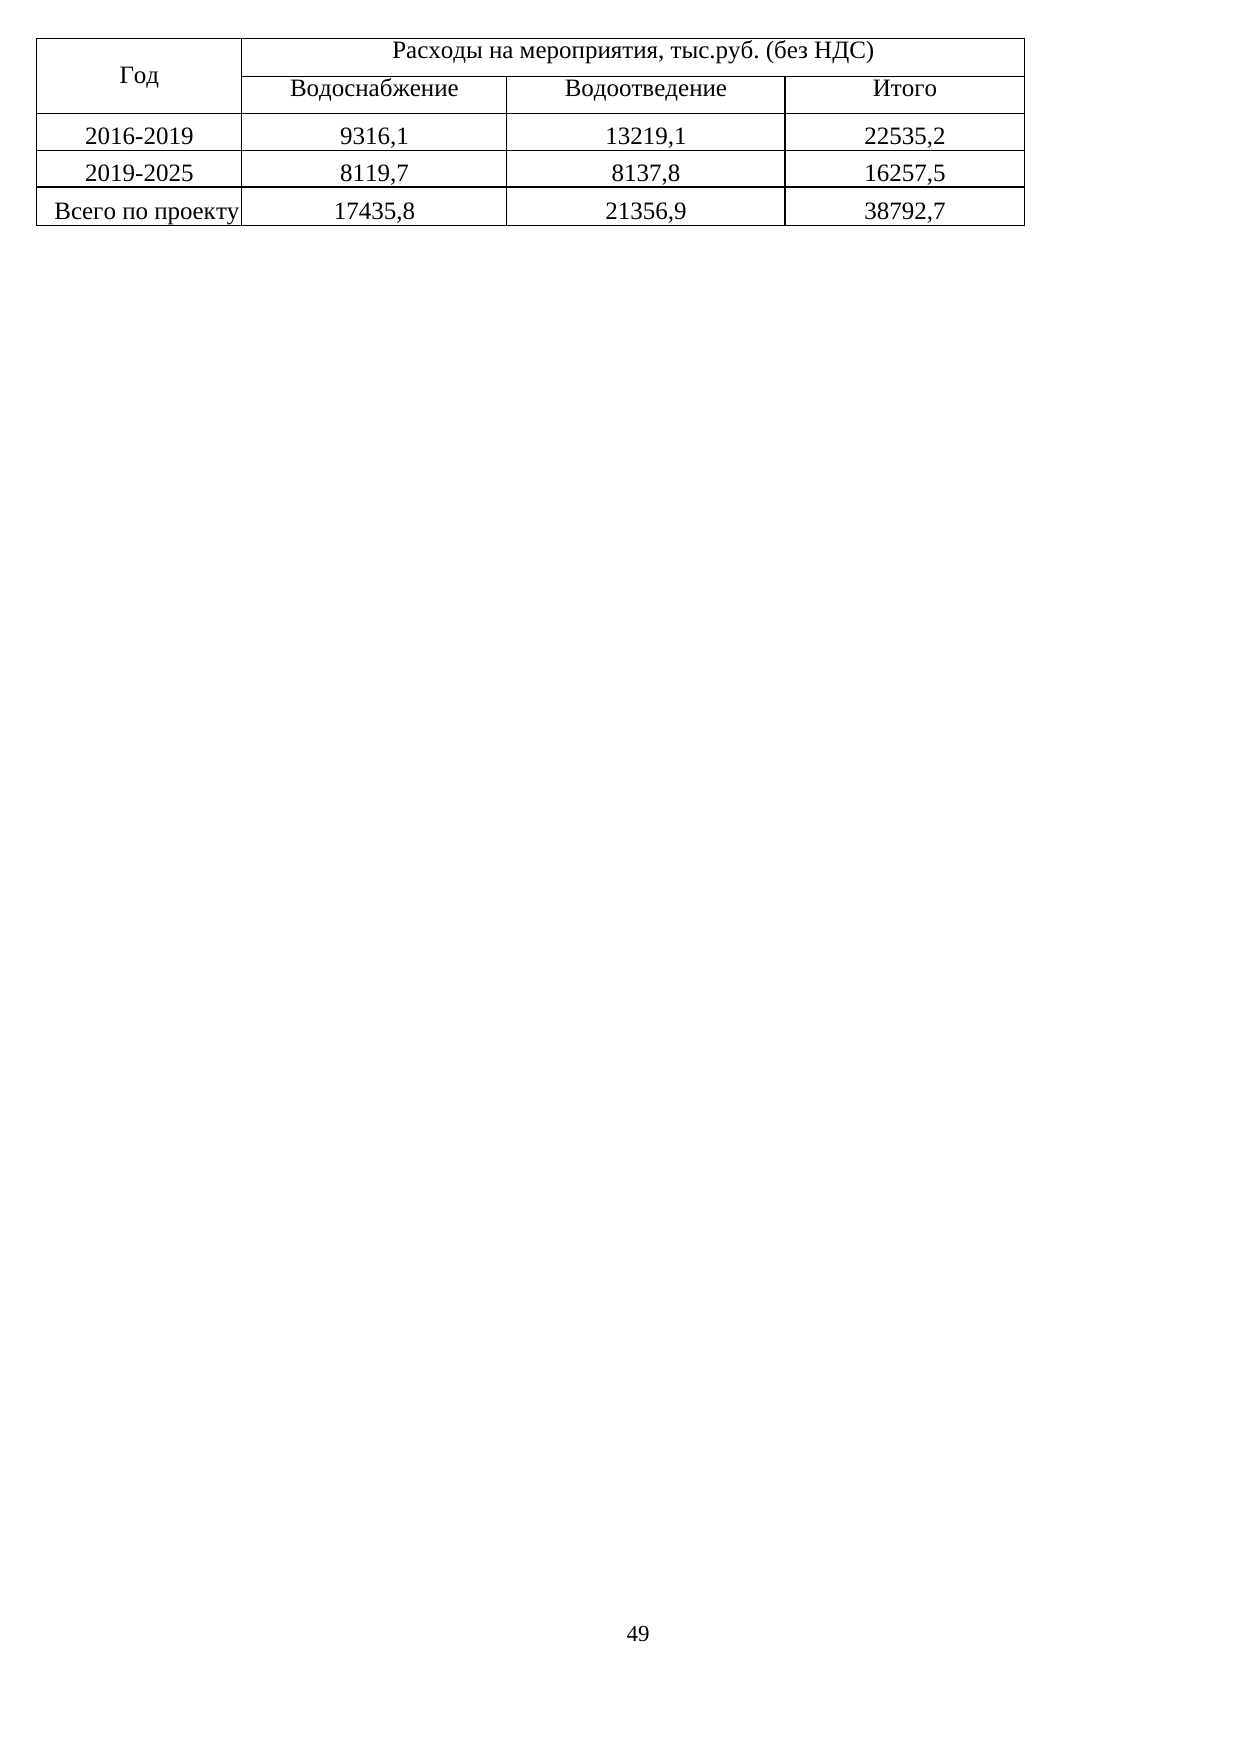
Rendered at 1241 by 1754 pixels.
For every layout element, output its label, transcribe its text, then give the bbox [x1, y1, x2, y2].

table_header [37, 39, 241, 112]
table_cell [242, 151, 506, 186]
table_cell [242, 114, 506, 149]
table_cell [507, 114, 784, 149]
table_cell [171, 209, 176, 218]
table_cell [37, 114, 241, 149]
text 49 [626, 1623, 649, 1646]
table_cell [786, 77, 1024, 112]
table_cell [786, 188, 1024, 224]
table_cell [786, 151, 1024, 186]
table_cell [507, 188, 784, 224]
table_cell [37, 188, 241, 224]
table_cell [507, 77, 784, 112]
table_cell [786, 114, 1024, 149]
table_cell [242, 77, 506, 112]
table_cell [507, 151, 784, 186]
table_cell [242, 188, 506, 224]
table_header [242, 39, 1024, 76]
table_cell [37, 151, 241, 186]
